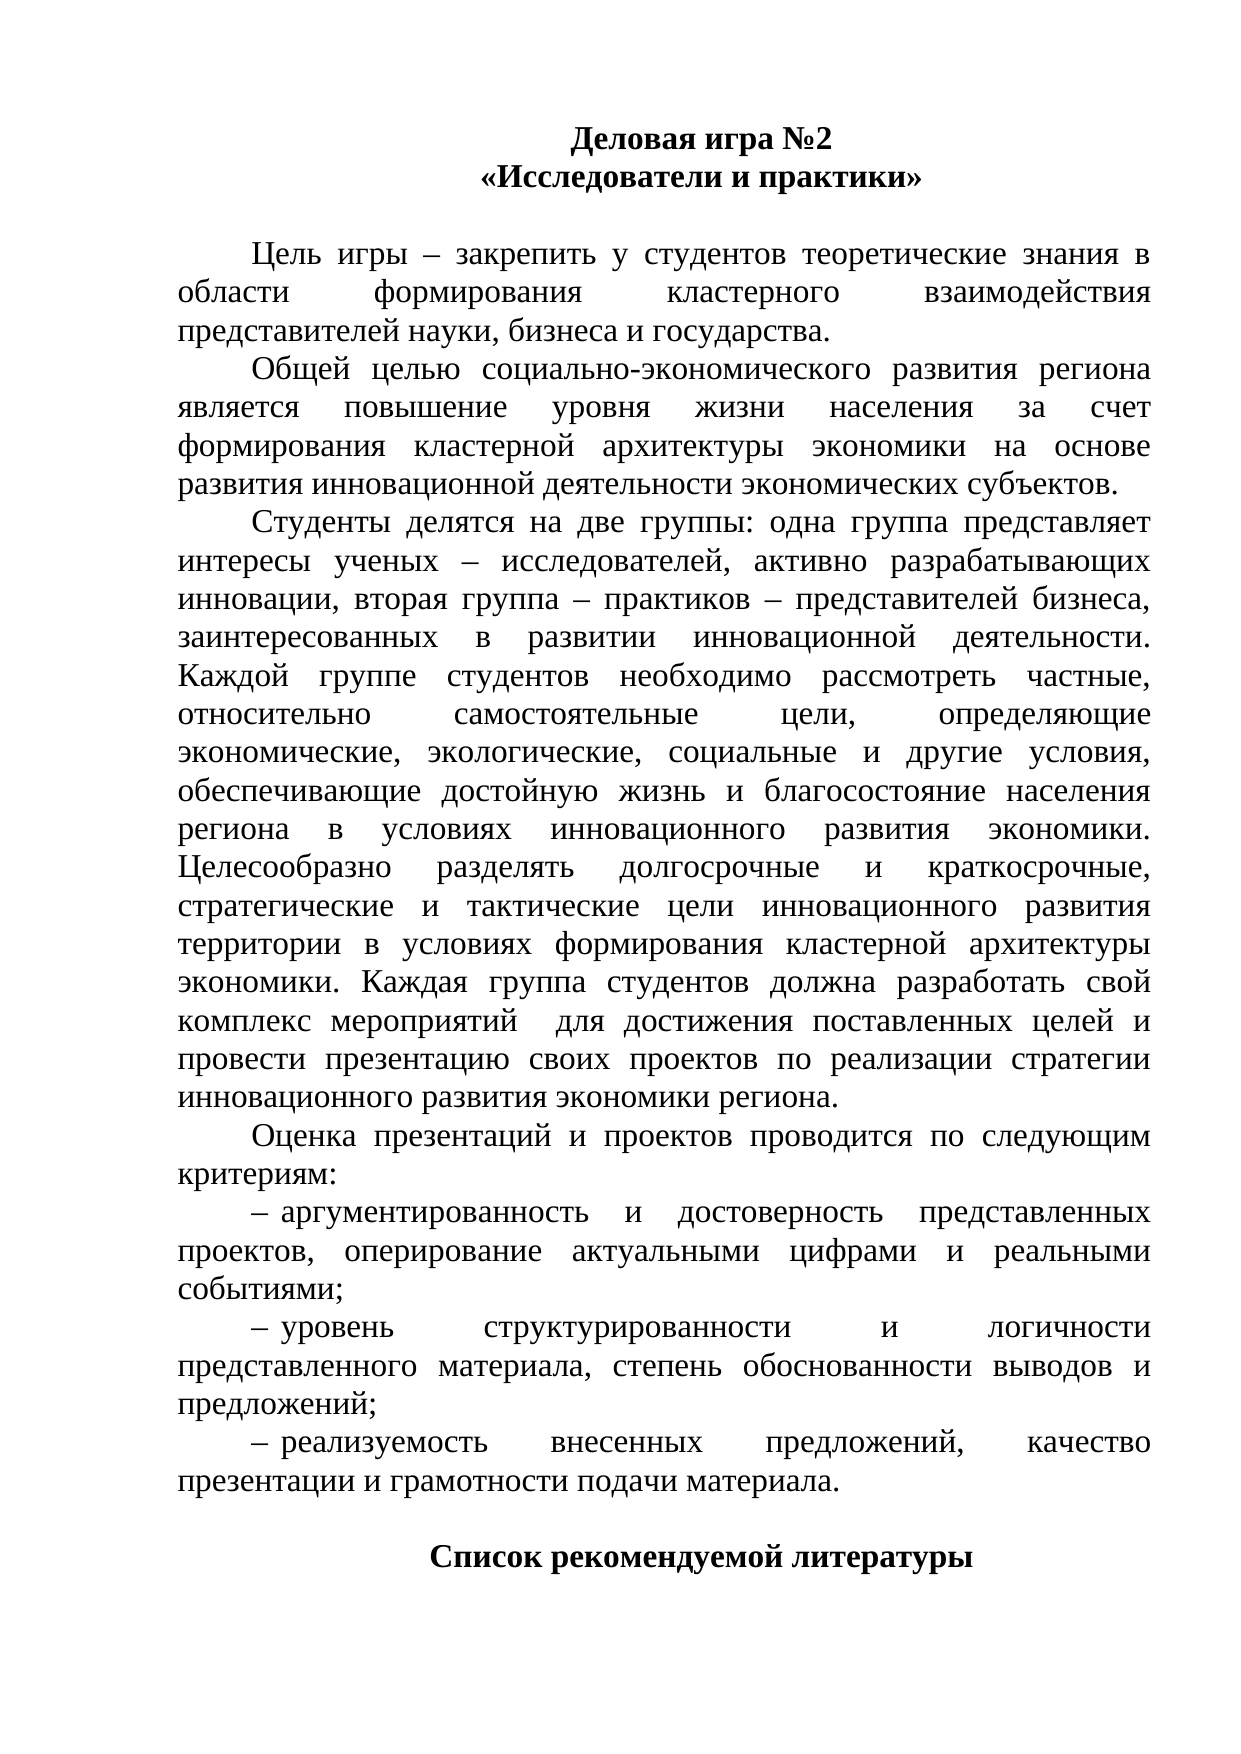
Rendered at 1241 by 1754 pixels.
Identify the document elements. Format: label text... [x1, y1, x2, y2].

text Оценка презентаций и проектов проводится по следующим критериям: [177, 1115, 1152, 1191]
list уровень структурированности и логичности представленного материала, степень обоснованности выводов и предложений; [177, 1306, 1152, 1421]
list аргументированность и достоверность представленных проектов, оперирование актуальными цифрами и реальными событиями; [177, 1191, 1152, 1306]
list реализуемость внесенных предложений, качество презентации и грамотности подачи материала. [177, 1421, 1152, 1498]
text Цель игры – закрепить у студентов теоретические знания в области формирования кластерного взаимодействия представителей науки, бизнеса и государства. [177, 233, 1152, 348]
text Деловая игра №2 [177, 118, 1152, 156]
text Общей целью социально-экономического развития региона является повышение уровня жизни населения за счет формирования кластерной архитектуры экономики на основе развития инновационной деятельности экономических субъектов. [177, 348, 1152, 501]
text «Исследователи и практики» [177, 156, 1152, 195]
text Студенты делятся на две группы: одна группа представляет интересы ученых – исследователей, активно разрабатывающих инновации, вторая группа – практиков – представителей бизнеса, заинтересованных в развитии инновационной деятельности. Каждой группе студентов необходимо рассмотреть частные, относительно самостоятельные цели, определяющие экономические, экологические, социальные и другие условия, обеспечивающие достойную жизнь и благосостояние населения региона в условиях инновационного развития экономики. Целесообразно разделять долгосрочные и краткосрочные, стратегические и тактические цели инновационного развития территории в условиях формирования кластерной архитектуры экономики. Каждая группа студентов должна разработать свой комплекс мероприятий для достижения поставленных целей и провести презентацию своих проектов по реализации стратегии инновационного развития экономики региона. [177, 501, 1152, 1115]
text Список рекомендуемой литературы [177, 1536, 1152, 1575]
